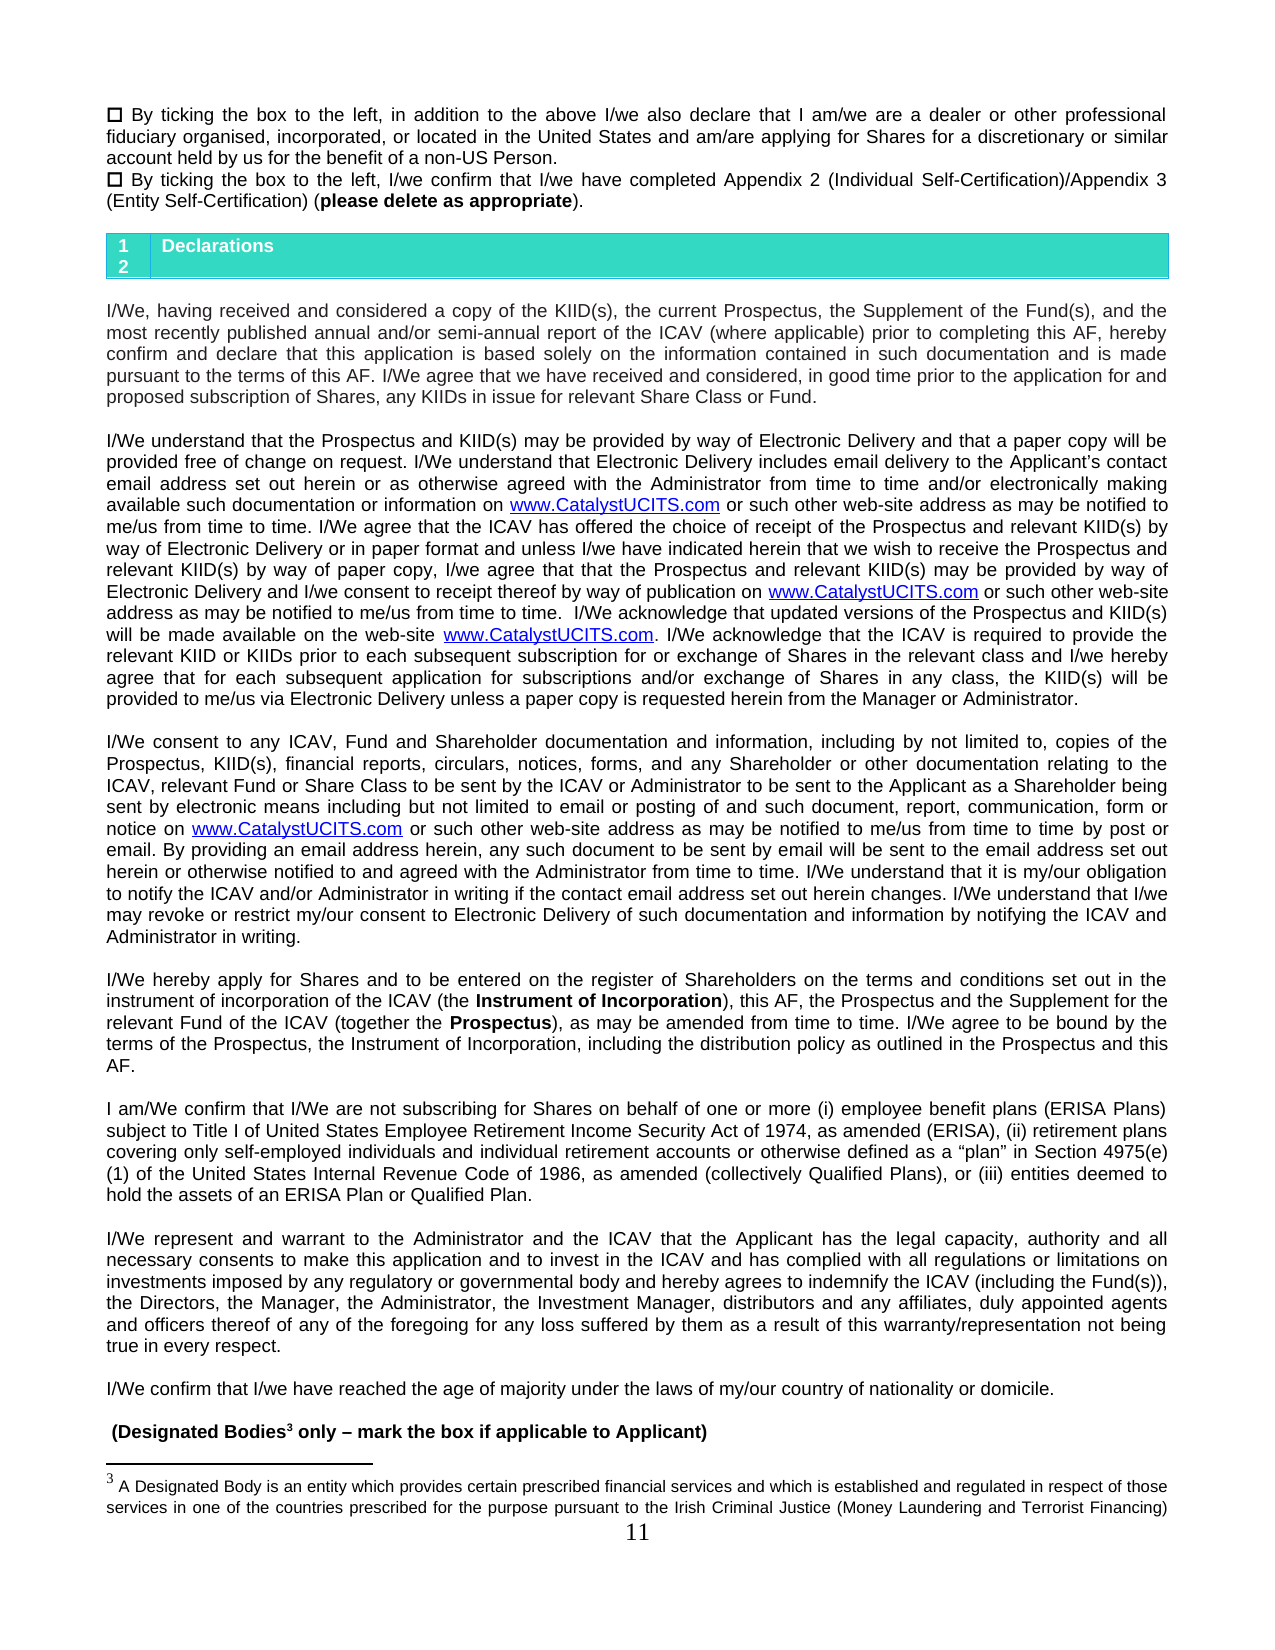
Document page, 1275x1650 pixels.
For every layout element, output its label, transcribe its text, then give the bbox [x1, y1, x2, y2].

text I/We hereby apply for Shares and to be entered on the register of Shareholders on the terms and conditions set out in the instrument of incorporation of the ICAV (the Instrument of Incorporation), this AF, the Prospectus and the Supplement for the relevant Fund of the ICAV (together the Prospectus), as may be amended from time to time. I/We agree to be bound by the terms of the Prospectus, the Instrument of Incorporation, including the distribution policy as outlined in the Prospectus and this AF. [106, 968, 1169, 1076]
text I/We, having received and considered a copy of the KIID(s), the current Prospectus, the Supplement of the Fund(s), and the most recently published annual and/or semi-annual report of the ICAV (where applicable) prior to completing this AF, hereby confirm and declare that this application is based solely on the information contained in such documentation and is made pursuant to the terms of this AF. I/We agree that we have received and considered, in good time prior to the application for and proposed subscription of Shares, any KIIDs in issue for relevant Share Class or Fund. [106, 300, 1169, 408]
text (Designated Bodies only – mark the box if applicable to Applicant) [106, 1421, 1169, 1443]
text By ticking the box to the left, in addition to the above I/we also declare that I am/we are a dealer or other professional fiduciary organised, incorporated, or located in the United States and am/are applying for Shares for a discretionary or similar account held by us for the benefit of a non-US Person. [106, 104, 1169, 168]
text I/We understand that the Prospectus and KIID(s) may be provided by way of Electronic Delivery and that a paper copy will be provided free of change on request. I/We understand that Electronic Delivery includes email delivery to the Applicant’s contact email address set out herein or as otherwise agreed with the Administrator from time to time and/or electronically making available such documentation or information on www.CatalystUCITS.com or such other web-site address as may be notified to me/us from time to time. I/We agree that the ICAV has offered the choice of receipt of the Prospectus and relevant KIID(s) by way of Electronic Delivery or in paper format and unless I/we have indicated herein that we wish to receive the Prospectus and relevant KIID(s) by way of paper copy, I/we agree that that the Prospectus and relevant KIID(s) may be provided by way of Electronic Delivery and I/we consent to receipt thereof by way of publication on www.CatalystUCITS.com or such other web-site address as may be notified to me/us from time to time. I/We acknowledge that updated versions of the Prospectus and KIID(s) will be made available on the web-site www.CatalystUCITS.com. I/We acknowledge that the ICAV is required to provide the relevant KIID or KIIDs prior to each subsequent subscription for or exchange of Shares in the relevant class and I/we hereby agree that for each subsequent application for subscriptions and/or exchange of Shares in any class, the KIID(s) will be provided to me/us via Electronic Delivery unless a paper copy is requested herein from the Manager or Administrator. [106, 429, 1169, 710]
table_header Declarations [151, 234, 1168, 277]
text I/We represent and warrant to the Administrator and the ICAV that the Applicant has the legal capacity, authority and all necessary consents to make this application and to invest in the ICAV and has complied with all regulations or limitations on investments imposed by any regulatory or governmental body and hereby agrees to indemnify the ICAV (including the Fund(s)), the Directors, the Manager, the Administrator, the Investment Manager, distributors and any affiliates, duly appointed agents and officers thereof of any of the foregoing for any loss suffered by them as a result of this warranty/representation not being true in every respect. [106, 1227, 1169, 1357]
text I/We consent to any ICAV, Fund and Shareholder documentation and information, including by not limited to, copies of the Prospectus, KIID(s), financial reports, circulars, notices, forms, and any Shareholder or other documentation relating to the ICAV, relevant Fund or Share Class to be sent by the ICAV or Administrator to be sent to the Applicant as a Shareholder being sent by electronic means including but not limited to email or posting of and such document, report, communication, form or notice on www.CatalystUCITS.com or such other web-site address as may be notified to me/us from time to time by post or email. By providing an email address herein, any such document to be sent by email will be sent to the email address set out herein or otherwise notified to and agreed with the Administrator from time to time. I/We understand that it is my/our obligation to notify the ICAV and/or Administrator in writing if the contact email address set out herein changes. I/We understand that I/we may revoke or restrict my/our consent to Electronic Delivery of such documentation and information by notifying the ICAV and Administrator in writing. [106, 731, 1169, 947]
table_header 12 [107, 234, 150, 277]
text I/We confirm that I/we have reached the age of majority under the laws of my/our country of nationality or domicile. [106, 1378, 1169, 1400]
text I am/We confirm that I/We are not subscribing for Shares on behalf of one or more (i) employee benefit plans (ERISA Plans) subject to Title I of United States Employee Retirement Income Security Act of 1974, as amended (ERISA), (ii) retirement plans covering only self-employed individuals and individual retirement accounts or otherwise defined as a “plan” in Section 4975(e)(1) of the United States Internal Revenue Code of 1986, as amended (collectively Qualified Plans), or (iii) entities deemed to hold the assets of an ERISA Plan or Qualified Plan. [106, 1098, 1169, 1206]
text By ticking the box to the left, I/we confirm that I/we have completed Appendix 2 (Individual Self-Certification)/Appendix 3 (Entity Self-Certification) (please delete as appropriate). [106, 168, 1169, 212]
